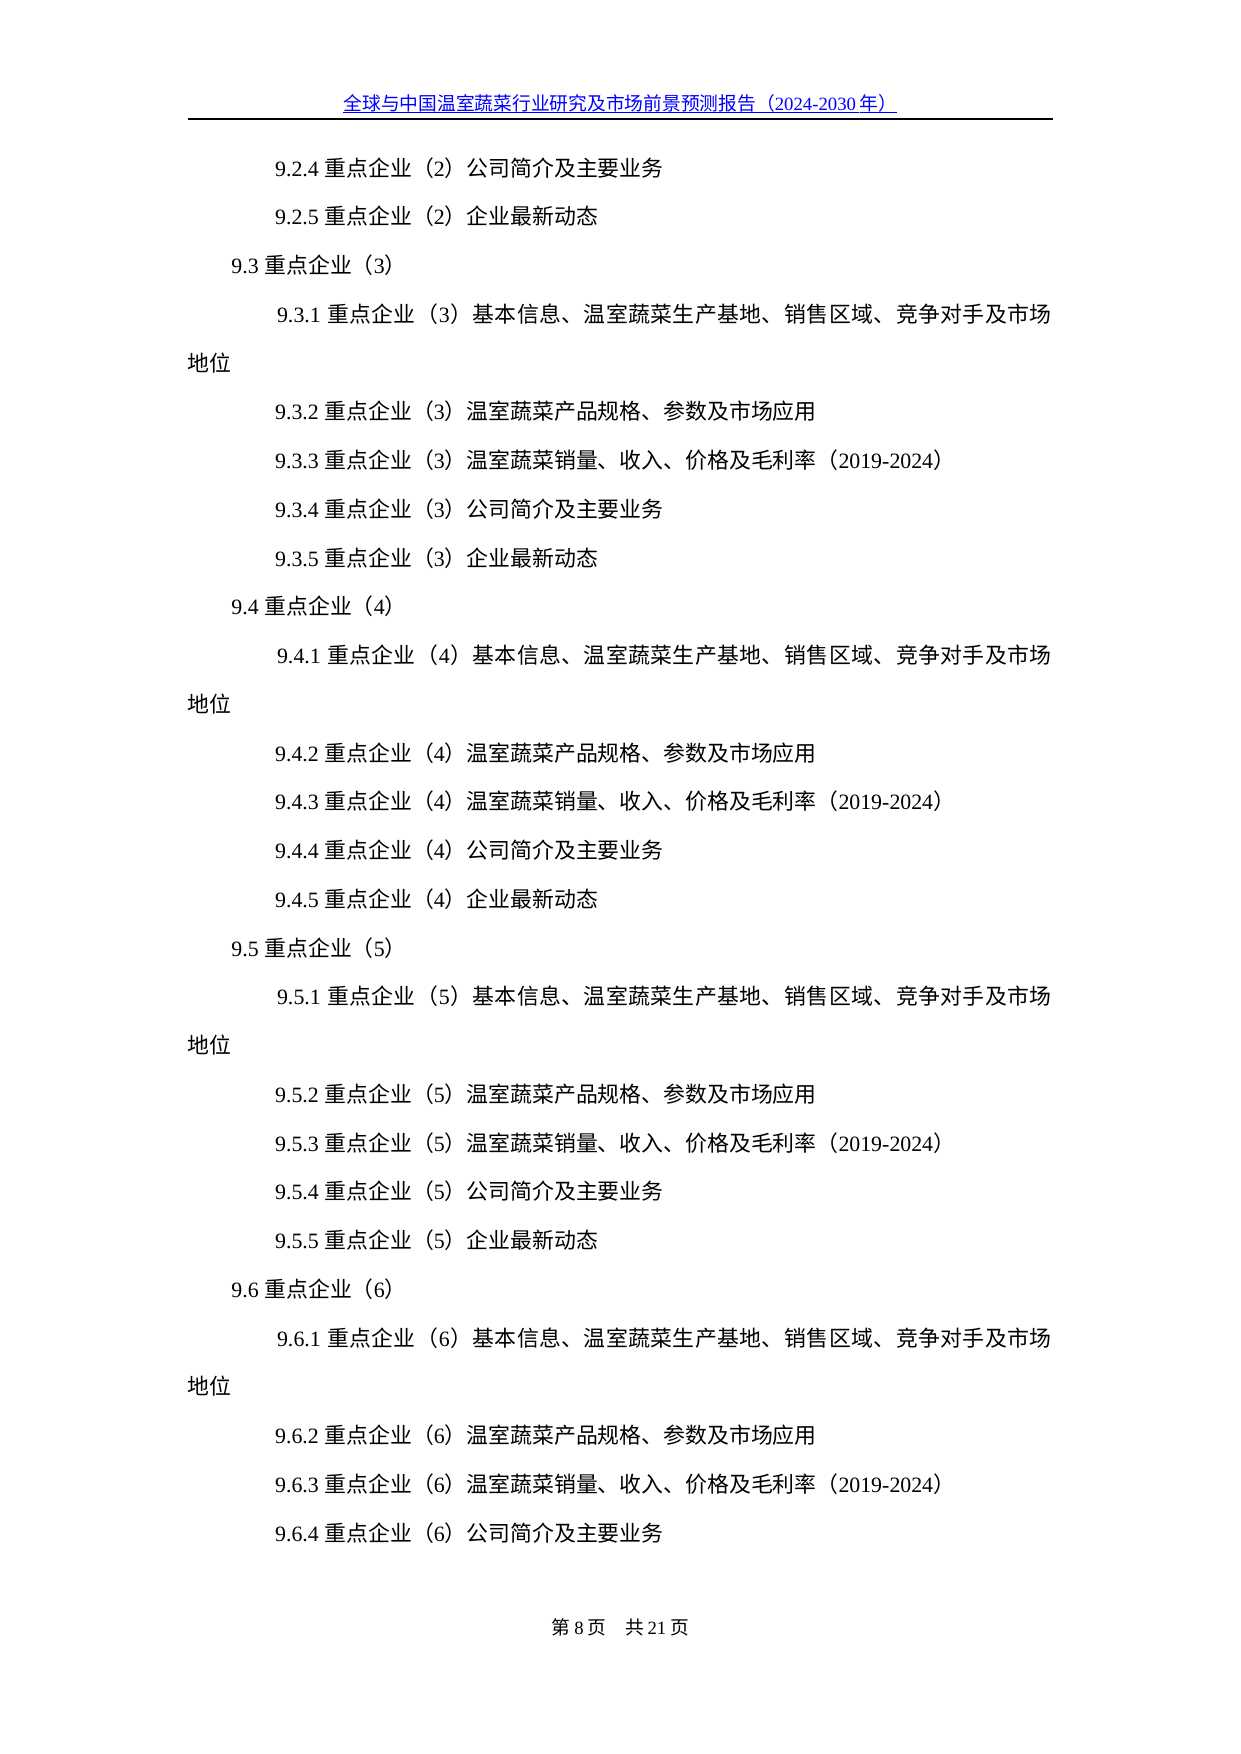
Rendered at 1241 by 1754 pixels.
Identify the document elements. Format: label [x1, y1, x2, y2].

text [187, 150, 1053, 1548]
